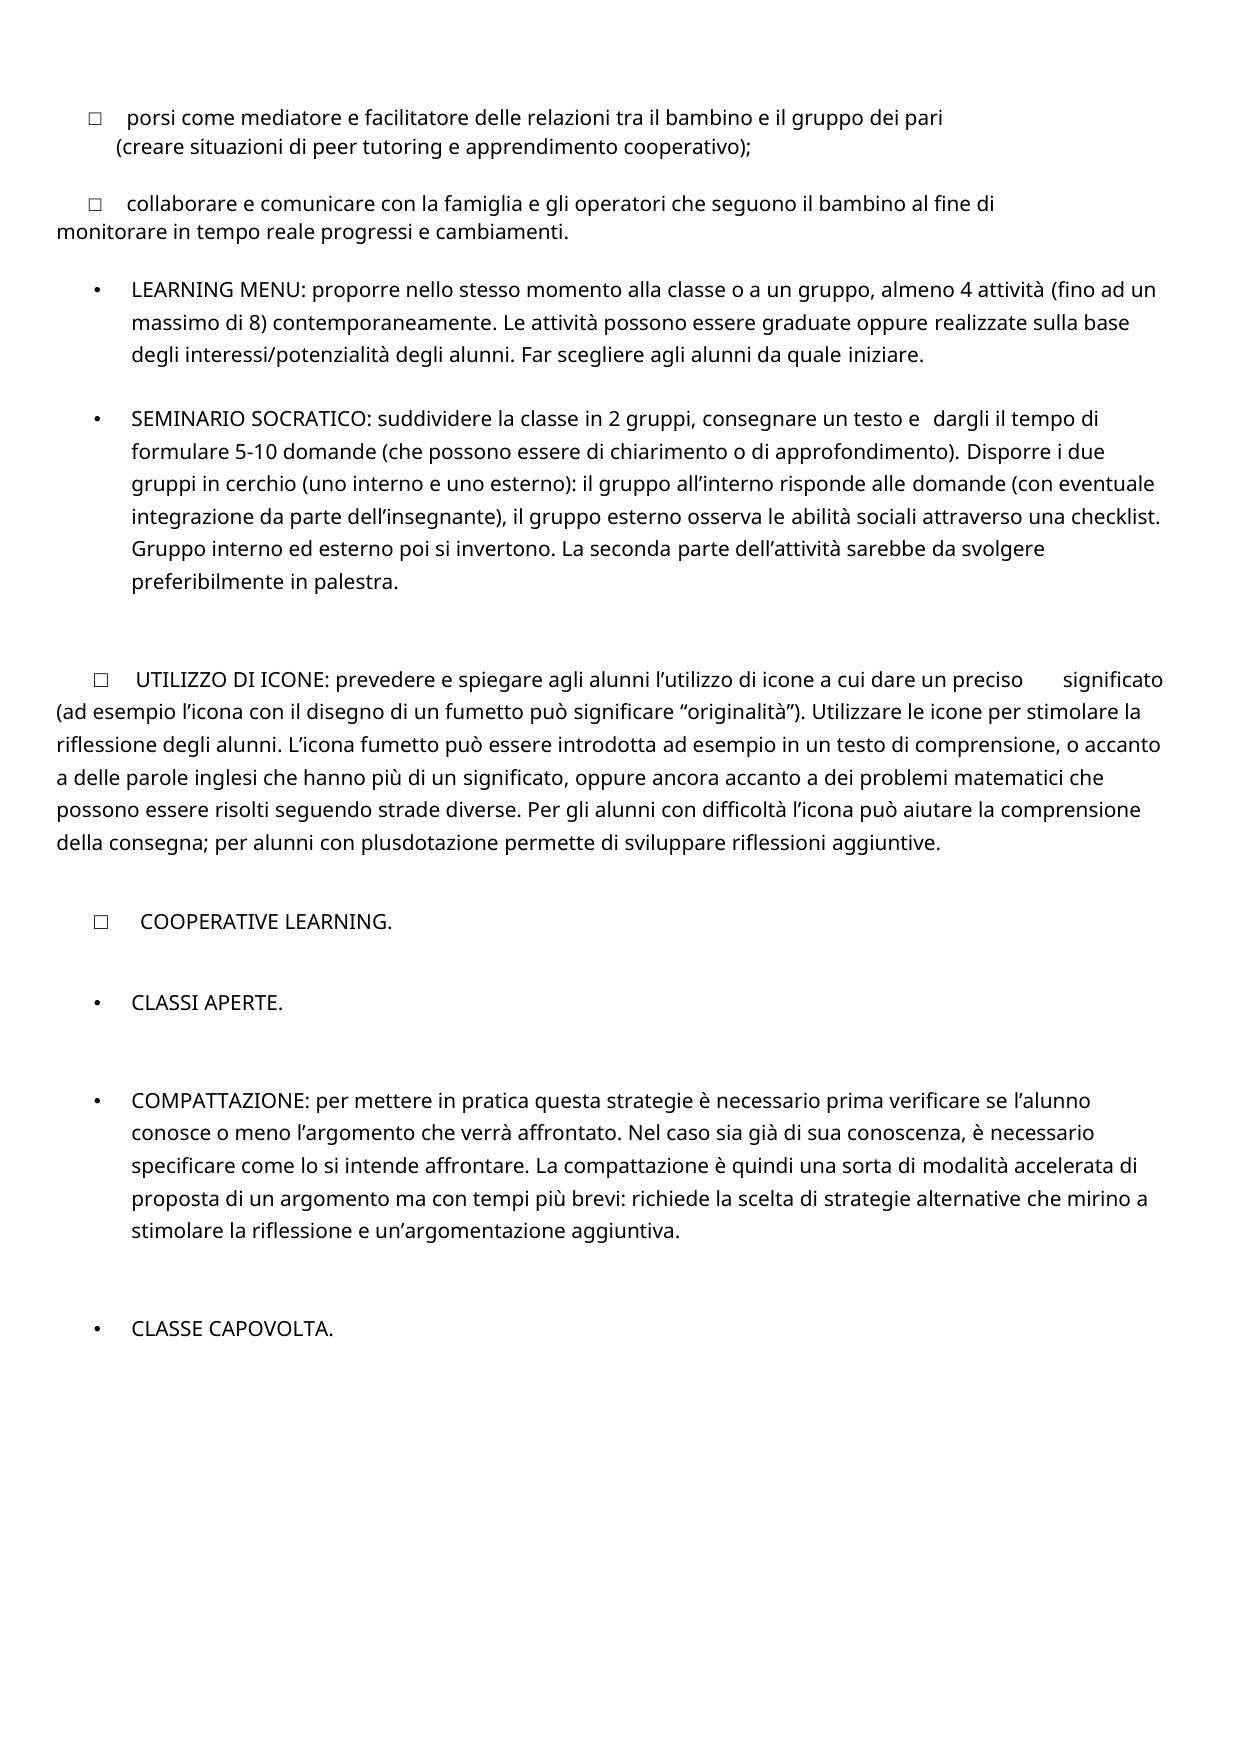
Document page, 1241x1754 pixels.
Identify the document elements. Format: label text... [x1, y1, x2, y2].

list LEARNING MENU: proporre nello stesso momento alla classe o a un gruppo, almeno 4 attività (fino ad un massimo di 8) contemporaneamente. Le attività possono essere graduate oppure realizzate sulla base degli interessi/potenzialità degli alunni. Far scegliere agli alunni da quale iniziare. [94, 275, 1166, 369]
list SEMINARIO SOCRATICO: suddividere la classe in 2 gruppi, consegnare un testo e dargli il tempo di formulare 5-10 domande (che possono essere di chiarimento o di approfondimento). Disporre i due gruppi in cerchio (uno interno e uno esterno): il gruppo all’interno risponde alle domande (con eventuale integrazione da parte dell’insegnante), il gruppo esterno osserva le abilità sociali attraverso una checklist. Gruppo interno ed esterno poi si invertono. La seconda parte dell’attività sarebbe da svolgere preferibilmente in palestra. [94, 404, 1167, 596]
list COMPATTAZIONE: per mettere in pratica questa strategie è necessario prima verificare se l’alunno conosce o meno l’argomento che verrà affrontato. Nel caso sia già di sua conoscenza, è necessario specificare come lo si intende affrontare. La compattazione è quindi una sorta di modalità accelerata di proposta di un argomento ma con tempi più brevi: richiede la scelta di strategie alternative che mirino a stimolare la riflessione e un’argomentazione aggiuntiva. [94, 1086, 1166, 1245]
text □ porsi come mediatore e facilitatore delle relazioni tra il bambino e il gruppo dei pari [56, 103, 1180, 132]
list CLASSI APERTE. [94, 988, 1180, 1017]
list CLASSE CAPOVOLTA. [94, 1314, 1180, 1343]
text □ COOPERATIVE LEARNING. [56, 907, 1180, 935]
text □ collaborare e comunicare con la famiglia e gli operatori che seguono il bambino al fine di monitorare in tempo reale progressi e cambiamenti. [56, 189, 1180, 246]
text (creare situazioni di peer tutoring e apprendimento cooperativo); [56, 132, 1180, 160]
text □ UTILIZZO DI ICONE: prevedere e spiegare agli alunni l’utilizzo di icone a cui dare un preciso significato (ad esempio l’icona con il disegno di un fumetto può significare “originalità”). Utilizzare le icone per stimolare la riflessione degli alunni. L’icona fumetto può essere introdotta ad esempio in un testo di comprensione, o accanto a delle parole inglesi che hanno più di un significato, oppure ancora accanto a dei problemi matematici che possono essere risolti seguendo strade diverse. Per gli alunni con difficoltà l’icona può aiutare la comprensione della consegna; per alunni con plusdotazione permette di sviluppare riflessioni aggiuntive. [56, 665, 1167, 856]
